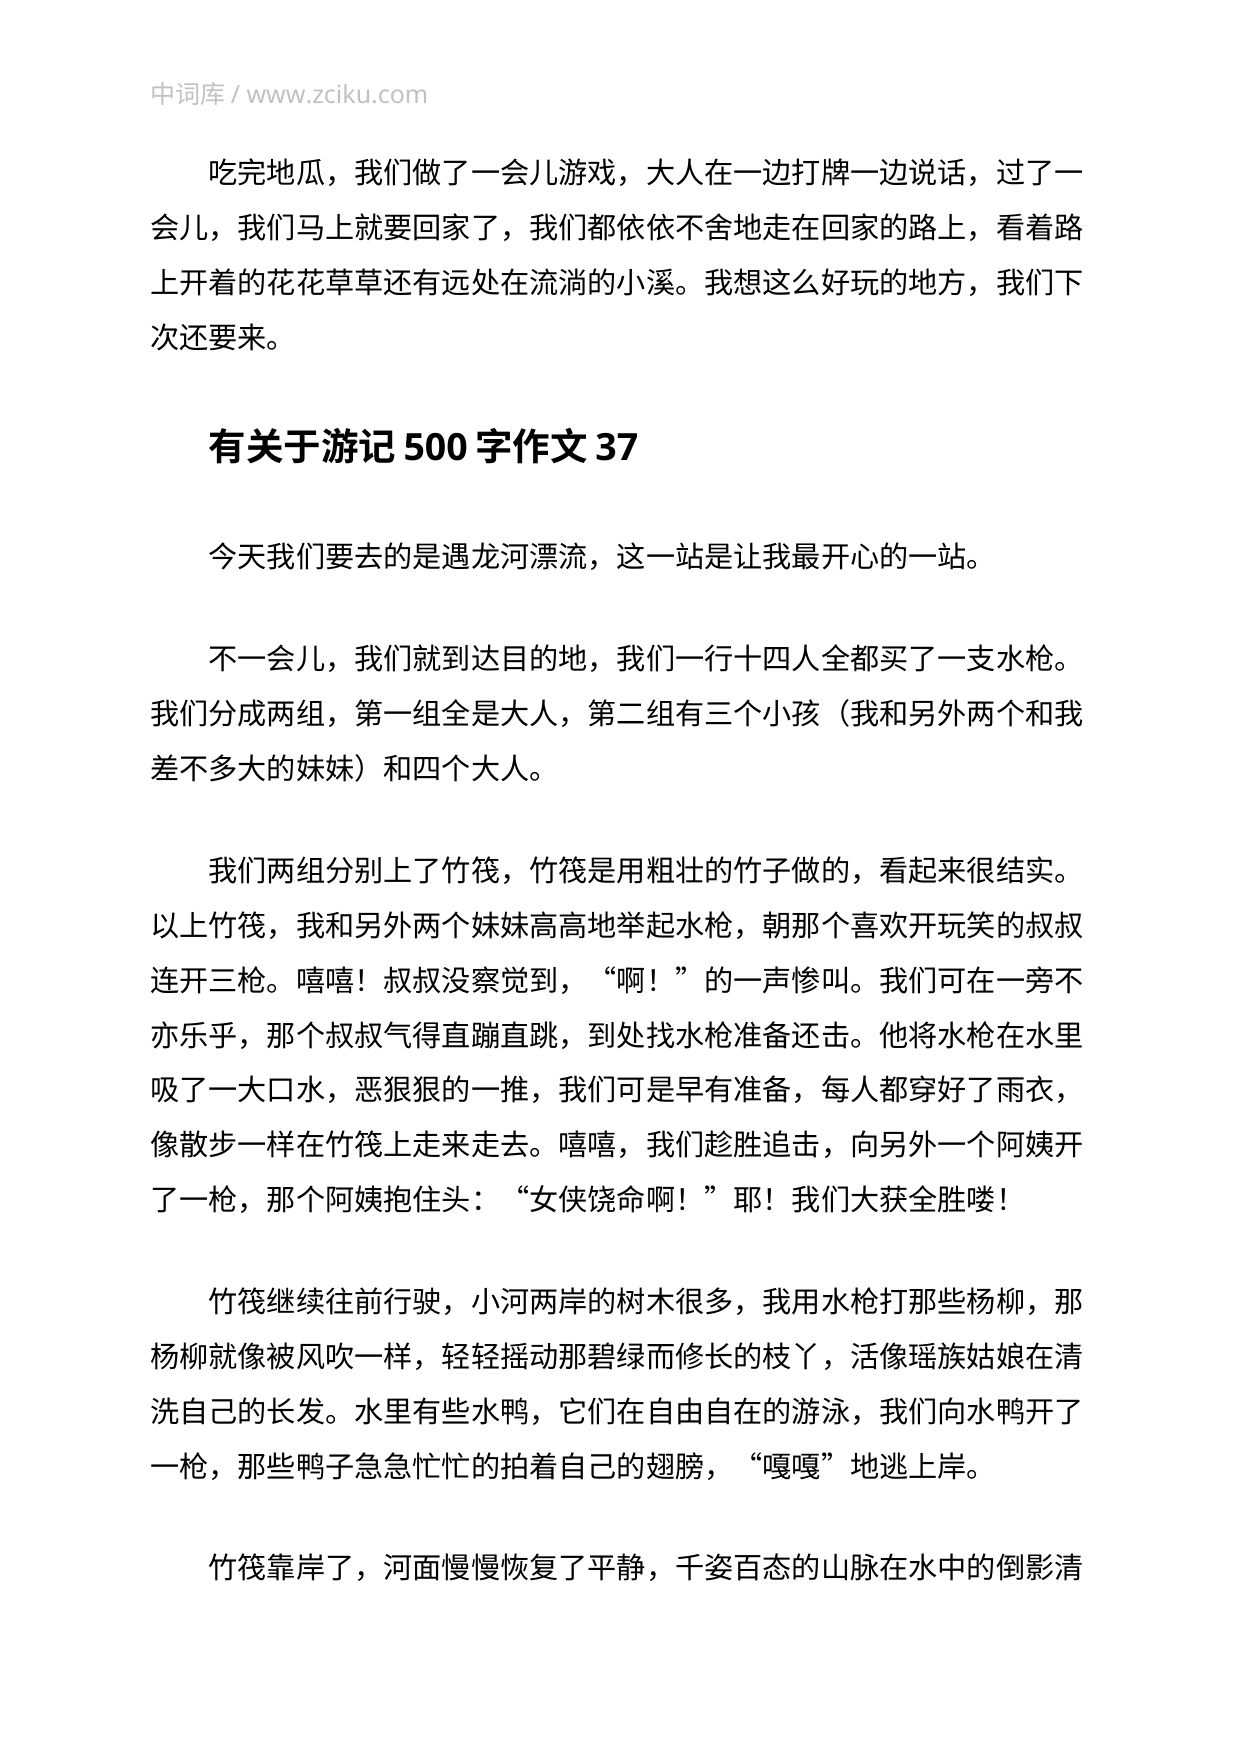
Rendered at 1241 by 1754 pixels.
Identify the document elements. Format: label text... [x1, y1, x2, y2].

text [150, 1545, 1090, 1587]
text 今天我们要去的是遇龙河漂流，这一站是让我最开心的一站。 [150, 534, 1090, 576]
text 不一会儿，我们就到达目的地，我们一行十四人全都买了一支水枪。我们分成两组，第一组全是大人，第二组有三个小孩（我和另外两个和我差不多大的妹妹）和四个大人。 [150, 636, 1090, 788]
text 吃完地瓜，我们做了一会儿游戏，大人在一边打牌一边说话，过了一会儿，我们马上就要回家了，我们都依依不舍地走在回家的路上，看着路上开着的花花草草还有远处在流淌的小溪。我想这么好玩的地方，我们下次还要来。 [150, 150, 1090, 357]
text 有关于游记500字作文37 [150, 416, 1090, 471]
text 我们两组分别上了竹筏，竹筏是用粗壮的竹子做的，看起来很结实。以上竹筏，我和另外两个妹妹高高地举起水枪，朝那个喜欢开玩笑的叔叔连开三枪。嘻嘻！叔叔没察觉到，“啊！”的一声惨叫。我们可在一旁不亦乐乎，那个叔叔气得直蹦直跳，到处找水枪准备还击。他将水枪在水里吸了一大口水，恶狠狠的一推，我们可是早有准备，每人都穿好了雨衣，像散步一样在竹筏上走来走去。嘻嘻，我们趁胜追击，向另外一个阿姨开了一枪，那个阿姨抱住头：“女侠饶命啊！”耶！我们大获全胜喽！ [150, 847, 1090, 1219]
text 竹筏继续往前行驶，小河两岸的树木很多，我用水枪打那些杨柳，那杨柳就像被风吹一样，轻轻摇动那碧绿而修长的枝丫，活像瑶族姑娘在清洗自己的长发。水里有些水鸭，它们在自由自在的游泳，我们向水鸭开了一枪，那些鸭子急急忙忙的拍着自己的翅膀，“嘎嘎”地逃上岸。 [150, 1278, 1090, 1486]
